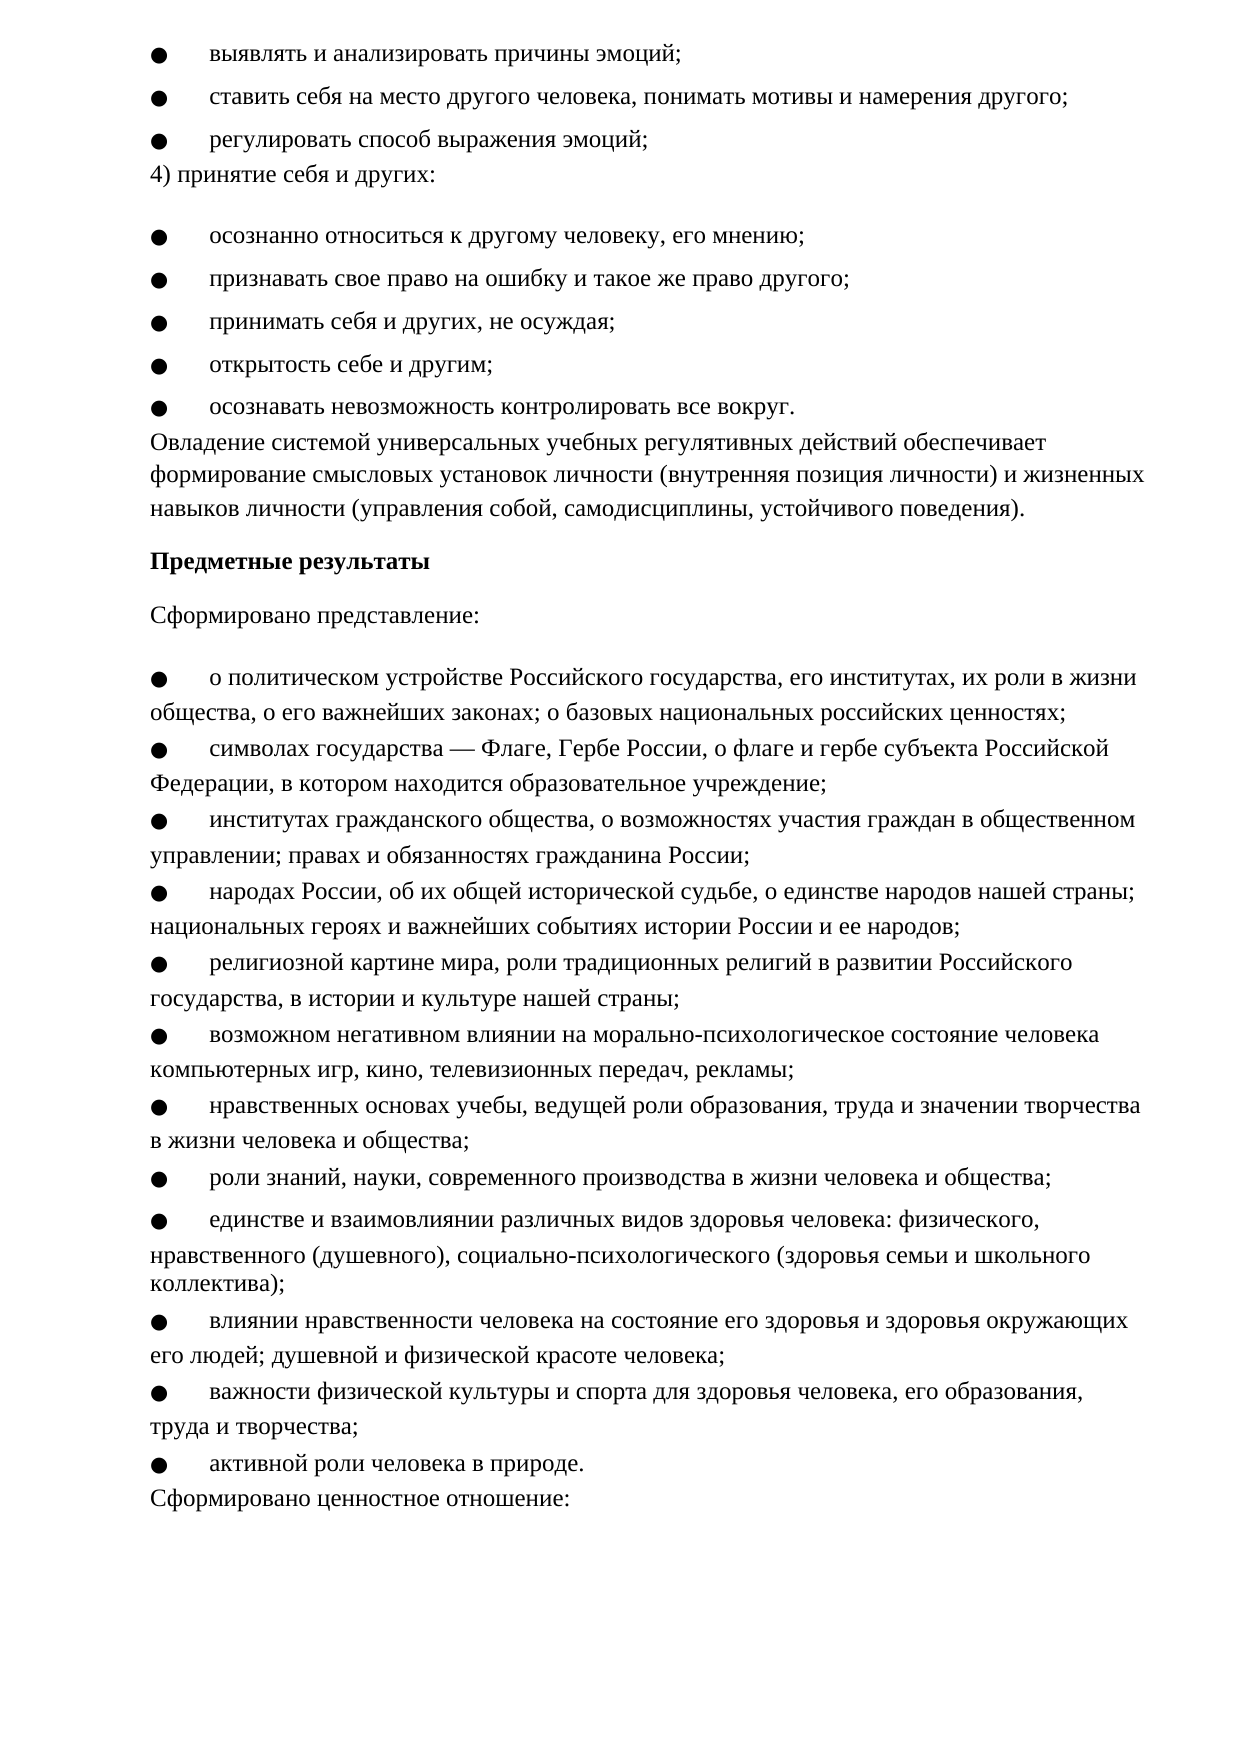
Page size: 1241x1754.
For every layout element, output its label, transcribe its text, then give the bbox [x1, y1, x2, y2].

list важности физической культуры и спорта для здоровья человека, его образования, труда и творчества; [150, 1369, 1149, 1440]
list символах государства — Флаге, Гербе России, о флаге и гербе субъекта Российской Федерации, в котором находится образовательное учреждение; [150, 726, 1149, 797]
list признавать свое право на ошибку и такое же право другого; [150, 256, 1149, 298]
list народах России, об их общей исторической судьбе, о единстве народов нашей страны; национальных героях и важнейших событиях истории России и ее народов; [150, 868, 1149, 940]
list влиянии нравственности человека на состояние его здоровья и здоровья окружающих его людей; душевной и физической красоте человека; [150, 1297, 1149, 1369]
text Предметные результаты [150, 546, 1149, 575]
list принимать себя и других, не осуждая; [150, 298, 1149, 341]
list институтах гражданского общества, о возможностях участия граждан в общественном управлении; правах и обязанностях гражданина России; [150, 797, 1149, 868]
list открытость себе и другим; [150, 341, 1149, 384]
list регулировать способ выражения эмоций; [150, 116, 1149, 159]
list ставить себя на место другого человека, понимать мотивы и намерения другого; [150, 74, 1149, 116]
list о политическом устройстве Российского государства, его институтах, их роли в жизни общества, о его важнейших законах; о базовых национальных российских ценностях; [150, 654, 1149, 726]
text 4) принятие себя и других: [150, 159, 1149, 188]
text Овладение системой универсальных учебных регулятивных действий обеспечивает формирование смысловых установок личности (внутренняя позиция личности) и жизненных навыков личности (управления собой, самодисциплины, устойчивого поведения). [150, 427, 1149, 521]
list роли знаний, науки, современного производства в жизни человека и общества; [150, 1154, 1149, 1197]
list осознавать невозможность контролировать все вокруг. [150, 384, 1149, 427]
list активной роли человека в природе. [150, 1440, 1149, 1483]
list единстве и взаимовлиянии различных видов здоровья человека: физического, нравственного (душевного), социально-психологического (здоровья семьи и школьного коллектива); [150, 1197, 1149, 1297]
text Сформировано ценностное отношение: [150, 1483, 1149, 1512]
list религиозной картине мира, роли традиционных религий в развитии Российского государства, в истории и культуре нашей страны; [150, 940, 1149, 1011]
list осознанно относиться к другому человеку, его мнению; [150, 213, 1149, 256]
text Сформировано представление: [150, 600, 1149, 629]
list выявлять и анализировать причины эмоций; [150, 31, 1149, 74]
list возможном негативном влиянии на морально-психологическое состояние человека компьютерных игр, кино, телевизионных передач, рекламы; [150, 1011, 1149, 1083]
list нравственных основах учебы, ведущей роли образования, труда и значении творчества в жизни человека и общества; [150, 1083, 1149, 1154]
